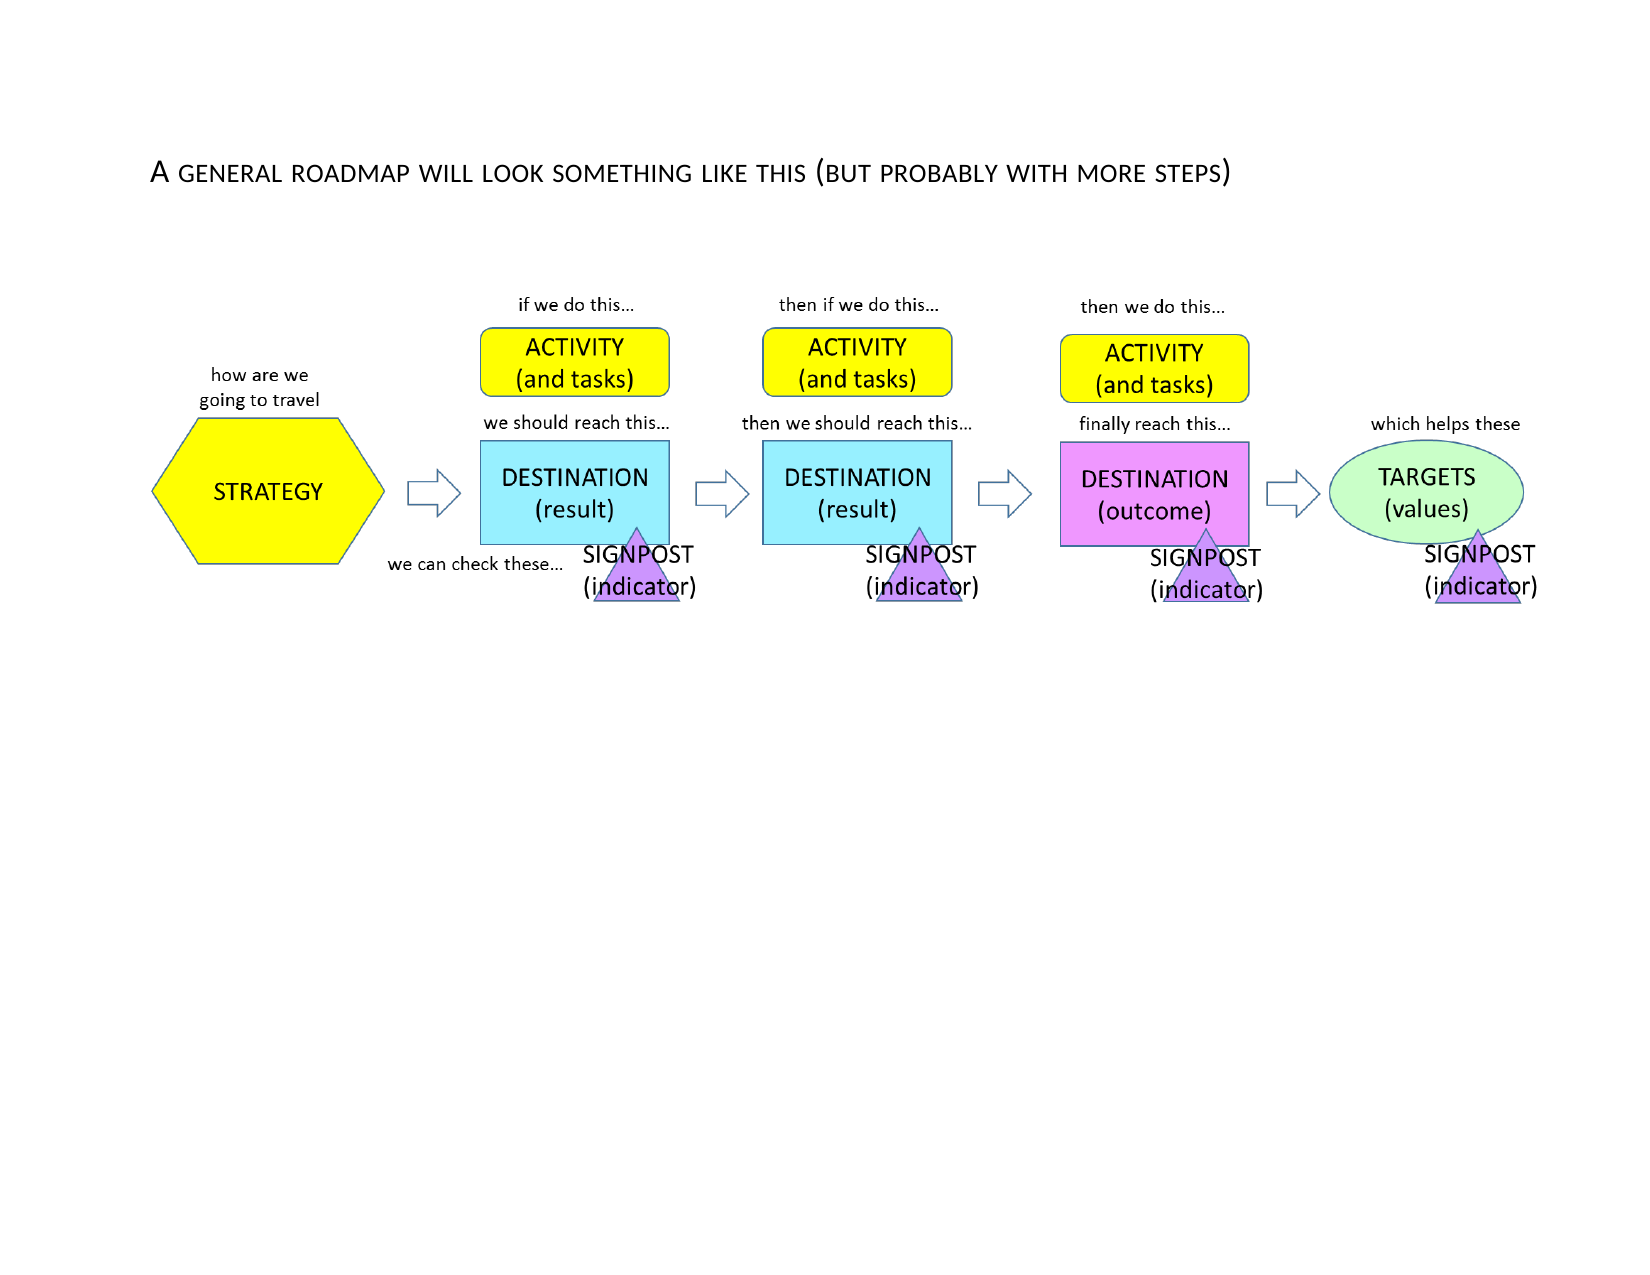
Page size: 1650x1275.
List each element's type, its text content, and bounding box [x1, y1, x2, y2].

picture [150, 285, 1555, 621]
text A general roadmap will look something like this (but probably with more steps) [150, 150, 1500, 191]
